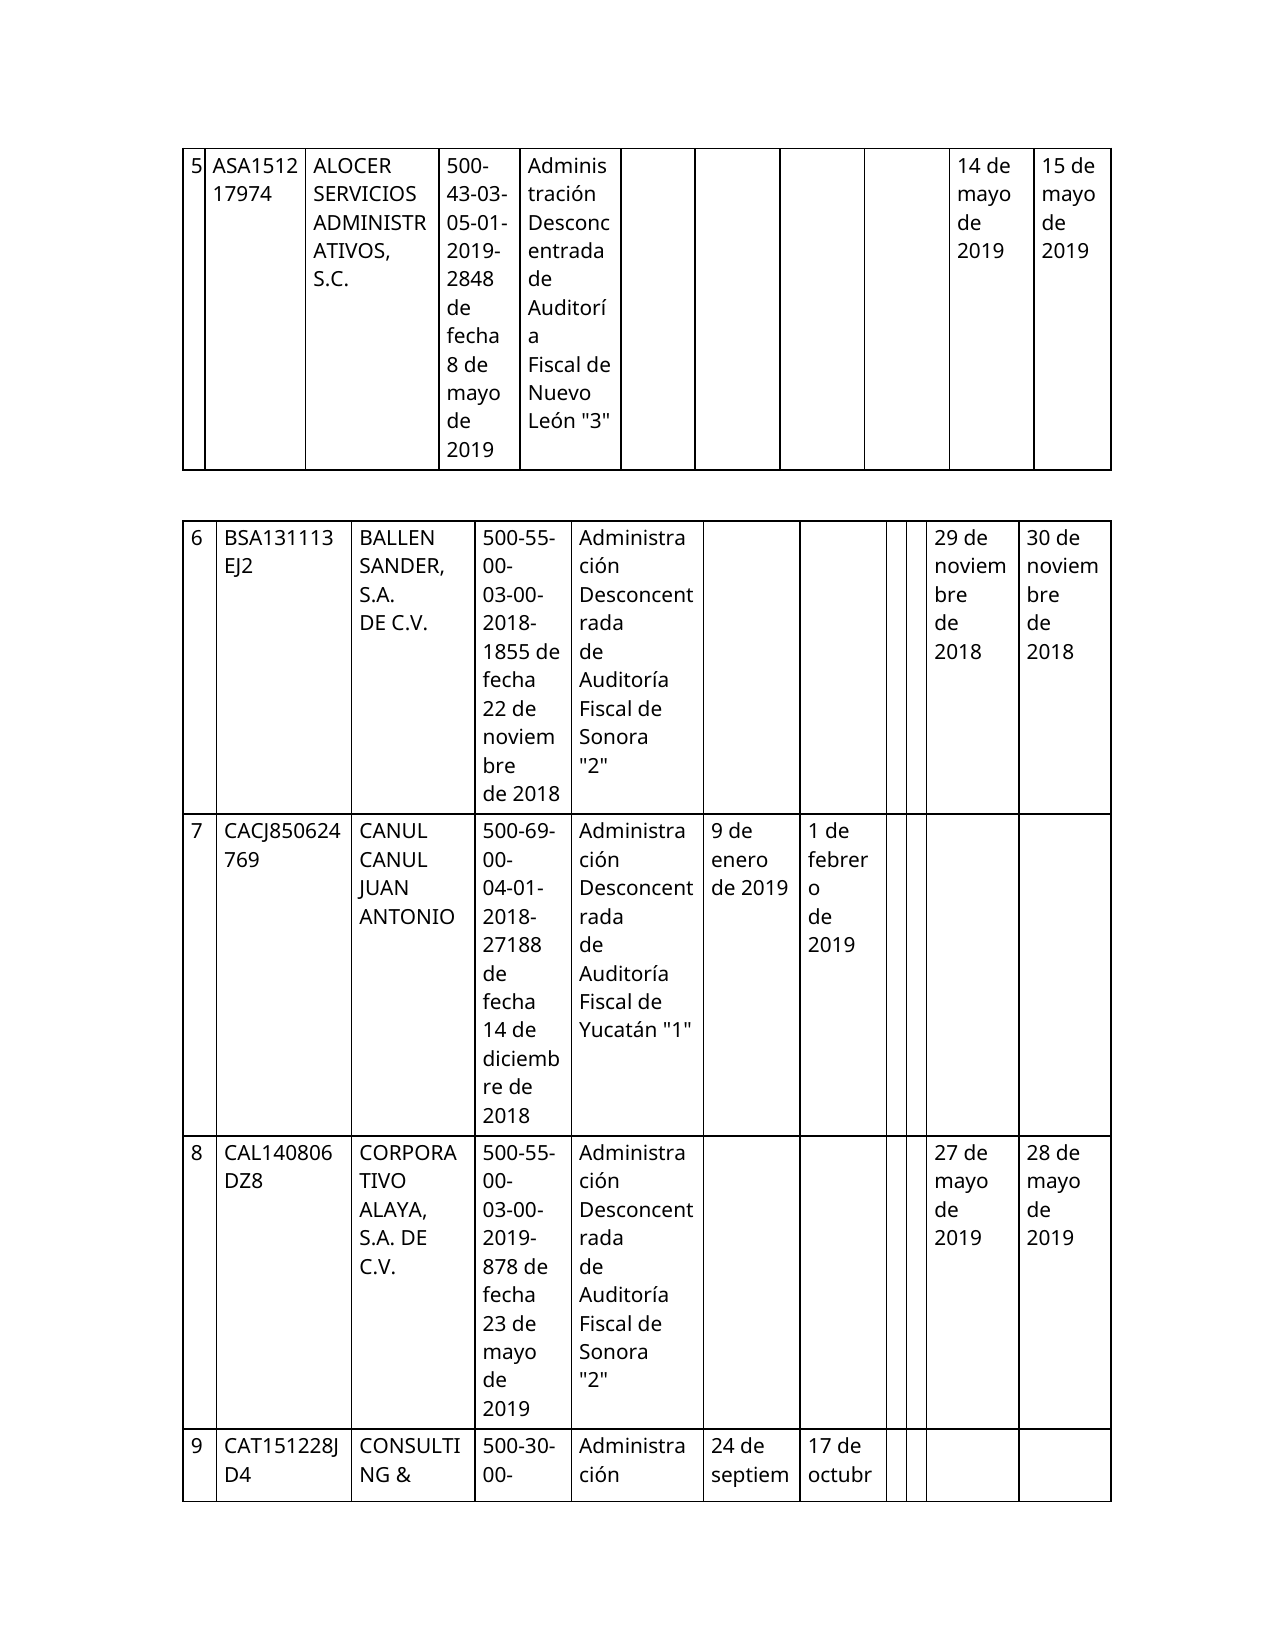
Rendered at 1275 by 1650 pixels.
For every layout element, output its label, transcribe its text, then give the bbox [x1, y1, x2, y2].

table_cell [887, 815, 906, 1135]
table_cell CAT151228JD4 [217, 1430, 351, 1501]
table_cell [352, 1430, 474, 1501]
table_header 6 [184, 522, 216, 813]
table_cell Administración Desconcentrada de Auditoría Fiscal de Nuevo León "3" [521, 149, 620, 469]
table_cell CORPORATIVO ALAYA, S.A. DE C.V. [352, 1137, 474, 1428]
table_cell [801, 1137, 886, 1428]
table_cell 15 de mayo de 2019 [1035, 149, 1110, 469]
table_cell Administración Desconcentrada de Auditoría Fiscal de Yucatán "1" [572, 815, 703, 1135]
table_cell [907, 1430, 926, 1501]
table_cell [1020, 1430, 1110, 1501]
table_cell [476, 1430, 571, 1501]
table_cell ASA151217974 [206, 149, 305, 469]
table_cell 27 de mayo de 2019 [927, 1137, 1018, 1428]
table_cell [622, 149, 694, 469]
table_cell 500-43-03- 05-01-2019- 2848 de fecha 8 de mayo de 2019 [440, 149, 519, 469]
table_header Administración Desconcentrada de Auditoría Fiscal de Sonora "2" [572, 522, 703, 813]
table_header [704, 522, 799, 813]
table_cell CAL140806DZ8 [217, 1137, 351, 1428]
table_cell 8 [184, 1137, 216, 1428]
table_cell [865, 149, 949, 469]
table_cell [887, 1430, 906, 1501]
table_cell 28 de mayo de 2019 [1020, 1137, 1110, 1428]
table_header BSA131113EJ2 [217, 522, 351, 813]
table_cell 5 [184, 149, 204, 469]
table_header 500-55-00- 03-00-2018- 1855 de fecha 22 de noviembre de 2018 [476, 522, 571, 813]
table_cell [927, 1430, 1018, 1501]
table_cell [927, 815, 1018, 1135]
table_cell [781, 149, 864, 469]
table_header [907, 522, 926, 813]
table_cell [1020, 815, 1110, 1135]
table_cell 1 de febrero de 2019 [801, 815, 886, 1135]
table_header [887, 522, 906, 813]
table_cell CANUL CANUL JUAN ANTONIO [352, 815, 474, 1135]
table_cell [696, 149, 779, 469]
table_header [801, 522, 886, 813]
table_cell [801, 1430, 886, 1501]
table_cell Administración Desconcentrada de Auditoría Fiscal de Sonora "2" [572, 1137, 703, 1428]
table_cell [704, 1137, 799, 1428]
table_cell ALOCER SERVICIOS ADMINISTRATIVOS, S.C. [306, 149, 438, 469]
table_cell 500-55-00- 03-00-2019- 878 de fecha 23 de mayo de 2019 [476, 1137, 571, 1428]
table_cell [907, 1137, 926, 1428]
table_cell CACJ850624769 [217, 815, 351, 1135]
table_cell 9 [184, 1430, 216, 1501]
table_header 29 de noviembre de 2018 [927, 522, 1018, 813]
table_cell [704, 1430, 799, 1501]
table_cell 500-69-00- 04-01-2018- 27188 de fecha 14 de diciembre de 2018 [476, 815, 571, 1135]
table_cell [907, 815, 926, 1135]
table_header BALLEN SANDER, S.A. DE C.V. [352, 522, 474, 813]
table_cell 9 de enero de 2019 [704, 815, 799, 1135]
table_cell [572, 1430, 703, 1501]
table_cell 14 de mayo de 2019 [950, 149, 1033, 469]
table_cell [887, 1137, 906, 1428]
table_header 30 de noviembre de 2018 [1020, 522, 1110, 813]
table_cell 7 [184, 815, 216, 1135]
